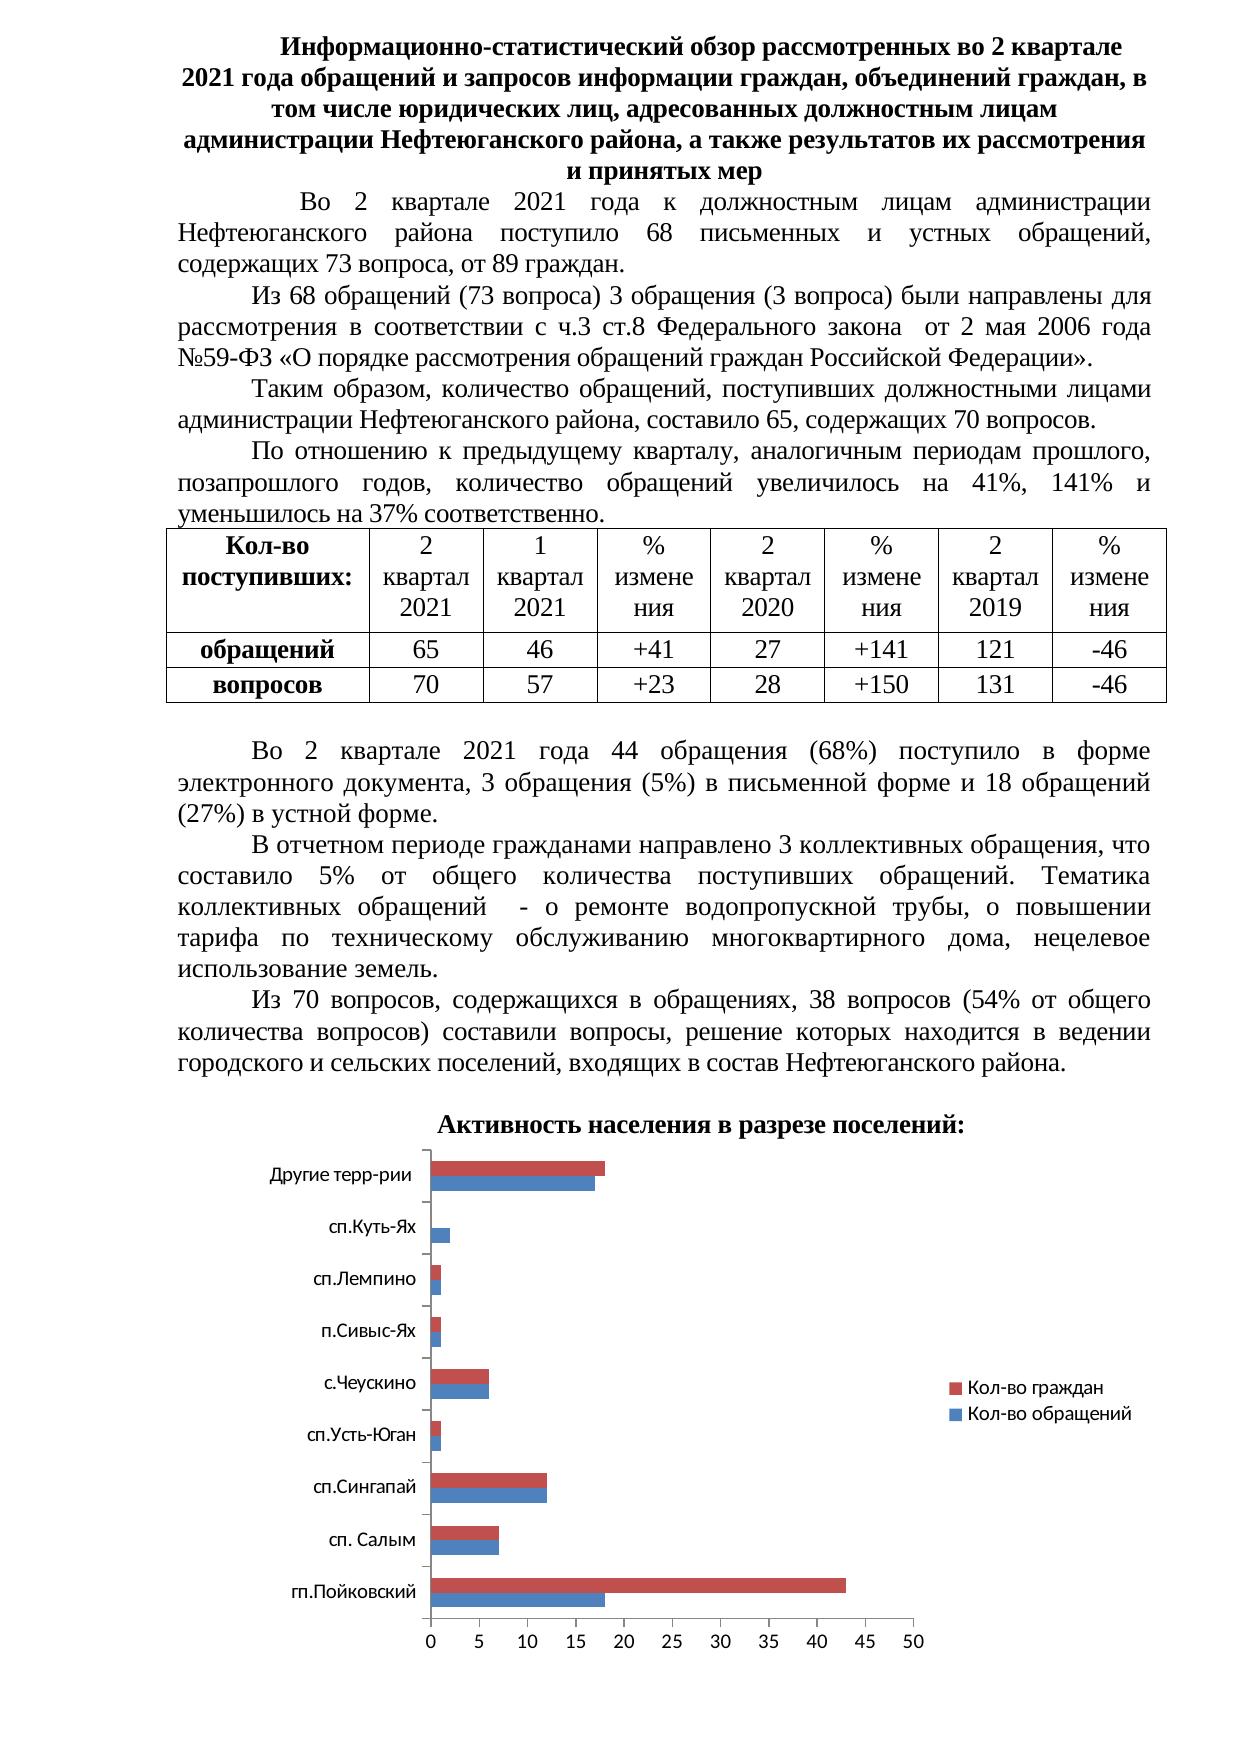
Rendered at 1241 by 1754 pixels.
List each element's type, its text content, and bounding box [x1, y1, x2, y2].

table_cell обращений [167, 633, 369, 667]
text По отношению к предыдущему кварталу, аналогичным периодам прошлого, позапрошлого годов, количество обращений увеличилось на 41%, 141% и уменьшилось на 37% соответственно. [177, 434, 1152, 528]
table_header % изменения [825, 529, 938, 632]
table_header % изменения [598, 529, 710, 632]
table_cell 121 [939, 633, 1052, 667]
text Во 2 квартале 2021 года к должностным лицам администрации Нефтеюганского района поступило 68 письменных и устных обращений, содержащих 73 вопроса, от 89 граждан. [177, 185, 1152, 279]
table_header Кол-во поступивших: [167, 529, 369, 632]
table_header 2 квартал 2021 [370, 529, 483, 632]
table_cell +150 [825, 668, 938, 702]
text Активность населения в разрезе поселений: [177, 1108, 1152, 1139]
table_cell 65 [370, 633, 483, 667]
text Информационно-статистический обзор рассмотренных во 2 квартале 2021 года обращений и запросов информации граждан, объединений граждан, в том числе юридических лиц, адресованных должностным лицам администрации Нефтеюганского района, а также результатов их рассмотрения и принятых мер [177, 29, 1152, 185]
table_cell -46 [1053, 668, 1166, 702]
table_cell вопросов [167, 668, 369, 702]
table_header 2 квартал 2020 [711, 529, 824, 632]
text Из 70 вопросов, содержащихся в обращениях, 38 вопросов (54% от общего количества вопросов) составили вопросы, решение которых находится в ведении городского и сельских поселений, входящих в состав Нефтеюганского района. [177, 984, 1152, 1077]
text Из 68 обращений (73 вопроса) 3 обращения (3 вопроса) были направлены для рассмотрения в соответствии с ч.3 ст.8 Федерального закона от 2 мая 2006 года №59-ФЗ «О порядке рассмотрения обращений граждан Российской Федерации». [177, 279, 1152, 372]
table_cell 70 [370, 668, 483, 702]
table_cell 57 [484, 668, 597, 702]
table_cell 131 [939, 668, 1052, 702]
table_cell 46 [484, 633, 597, 667]
table_cell +141 [825, 633, 938, 667]
table_cell 28 [711, 668, 824, 702]
text В отчетном периоде гражданами направлено 3 коллективных обращения, что составило 5% от общего количества поступивших обращений. Тематика коллективных обращений - о ремонте водопропускной трубы, о повышении тарифа по техническому обслуживанию многоквартирного дома, нецелевое использование земель. [177, 828, 1152, 984]
text Во 2 квартале 2021 года 44 обращения (68%) поступило в форме электронного документа, 3 обращения (5%) в письменной форме и 18 обращений (27%) в устной форме. [177, 734, 1152, 828]
table_header % изменения [1053, 529, 1166, 632]
table_header 1 квартал 2021 [484, 529, 597, 632]
table_cell +41 [598, 633, 710, 667]
text Таким образом, количество обращений, поступивших должностными лицами администрации Нефтеюганского района, составило 65, содержащих 70 вопросов. [177, 372, 1152, 434]
table_cell +23 [598, 668, 710, 702]
table_cell -46 [1053, 633, 1166, 667]
table_header 2 квартал 2019 [939, 529, 1052, 632]
table_cell 27 [711, 633, 824, 667]
